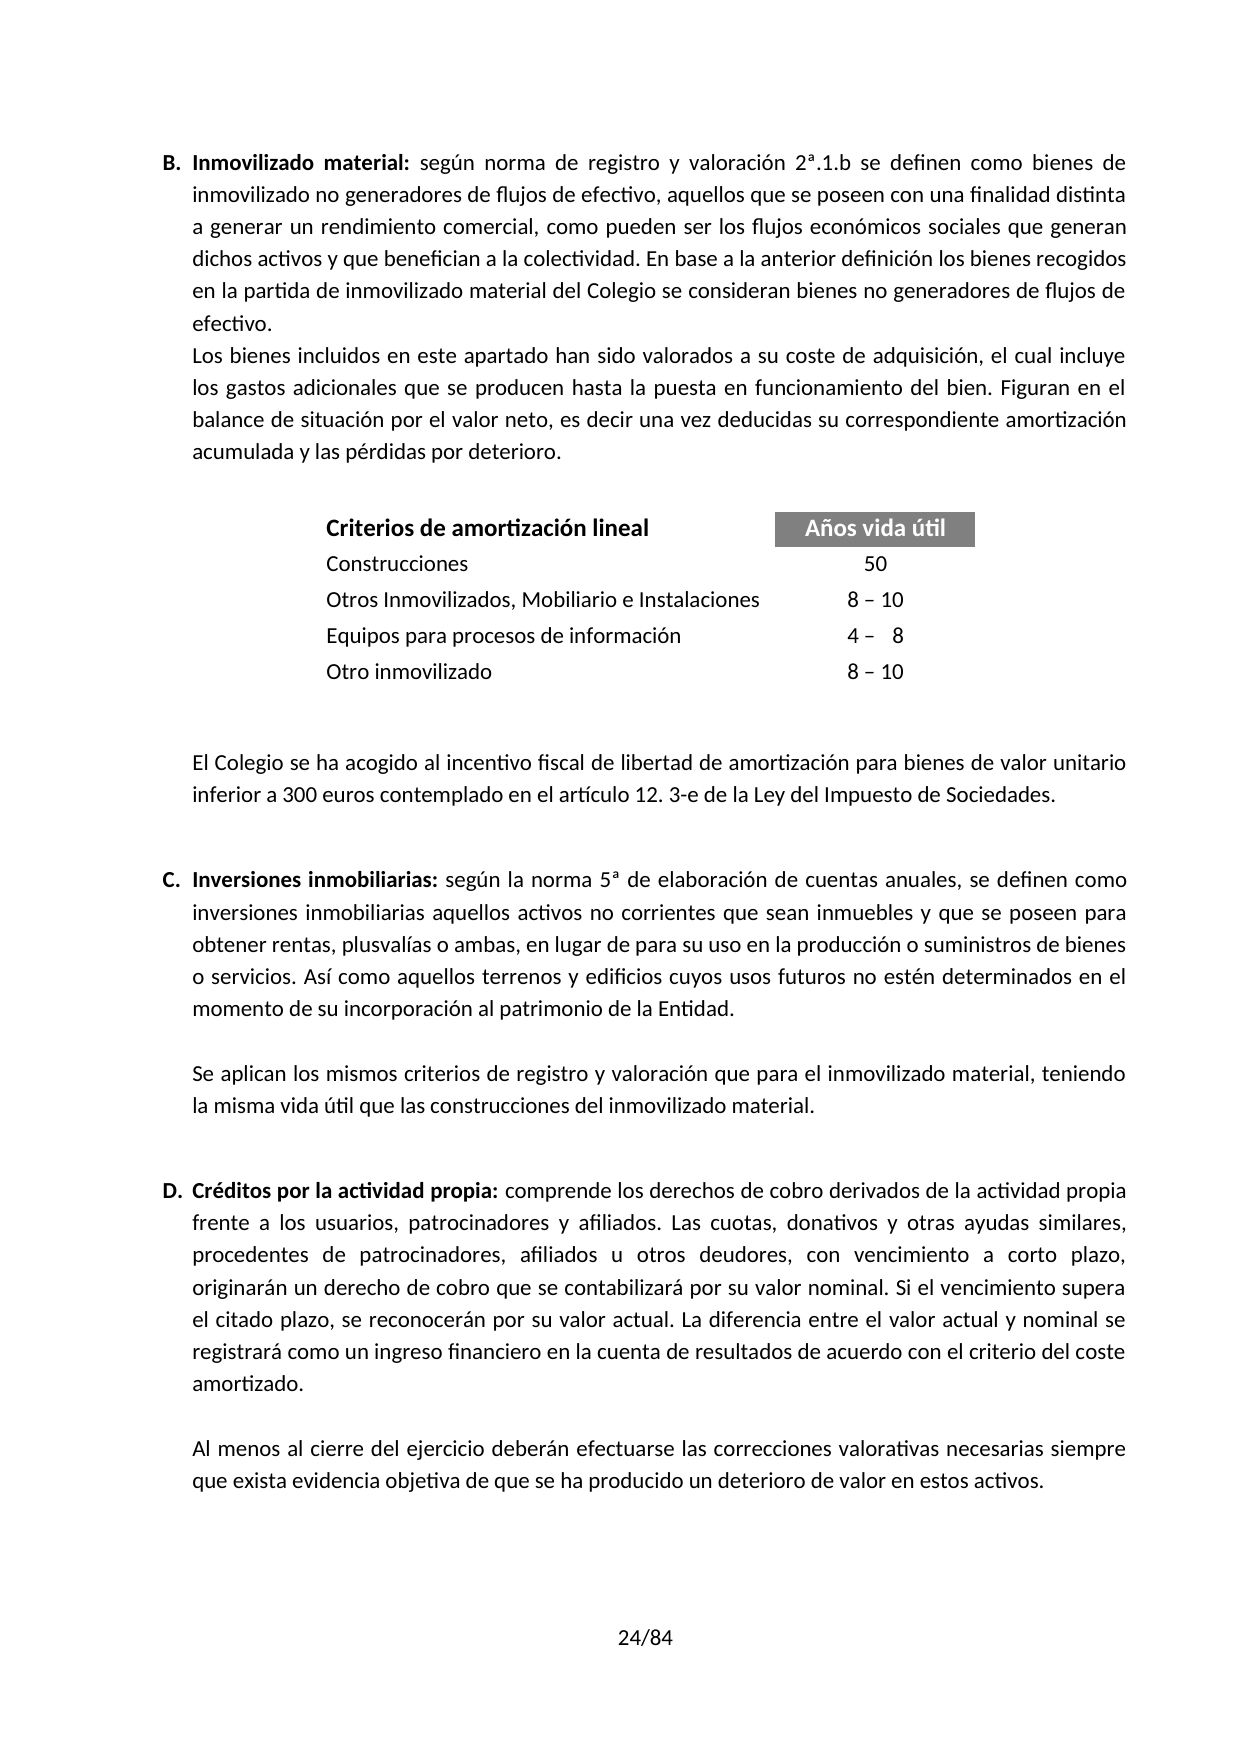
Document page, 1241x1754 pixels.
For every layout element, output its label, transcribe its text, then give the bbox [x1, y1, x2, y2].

table_cell Otro inmovilizado [315, 655, 775, 691]
table_cell 8 – 10 [775, 583, 975, 619]
table_cell 50 [775, 547, 975, 583]
list Al menos al cierre del ejercicio deberán efectuarse las correcciones valorativas necesarias siempre que exista evidencia objetiva de que se ha producido un deterioro de valor en estos activos. [192, 1434, 1128, 1494]
list Inversiones inmobiliarias: según la norma 5ª de elaboración de cuentas anuales, se definen como inversiones inmobiliarias aquellos activos no corrientes que sean inmuebles y que se poseen para obtener rentas, plusvalías o ambas, en lugar de para su uso en la producción o suministros de bienes o servicios. Así como aquellos terrenos y edificios cuyos usos futuros no estén determinados en el momento de su incorporación al patrimonio de la Entidad. [162, 866, 1128, 1022]
table_cell 4 – 08 [775, 619, 975, 655]
list Créditos por la actividad propia: comprende los derechos de cobro derivados de la actividad propia frente a los usuarios, patrocinadores y afiliados. Las cuotas, donativos y otras ayudas similares, procedentes de patrocinadores, afiliados u otros deudores, con vencimiento a corto plazo, originarán un derecho de cobro que se contabilizará por su valor nominal. Si el vencimiento supera el citado plazo, se reconocerán por su valor actual. La diferencia entre el valor actual y nominal se registrará como un ingreso financiero en la cuenta de resultados de acuerdo con el criterio del coste amortizado. [162, 1176, 1128, 1397]
list Inmovilizado material: según norma de registro y valoración 2ª.1.b se definen como bienes de inmovilizado no generadores de flujos de efectivo, aquellos que se poseen con una finalidad distinta a generar un rendimiento comercial, como pueden ser los flujos económicos sociales que generan dichos activos y que benefician a la colectividad. En base a la anterior definición los bienes recogidos en la partida de inmovilizado material del Colegio se consideran bienes no generadores de flujos de efectivo. [162, 148, 1128, 337]
list Los bienes incluidos en este apartado han sido valorados a su coste de adquisición, el cual incluye los gastos adicionales que se producen hasta la puesta en funcionamiento del bien. Figuran en el balance de situación por el valor neto, es decir una vez deducidas su correspondiente amortización acumulada y las pérdidas por deterioro. [192, 341, 1128, 465]
table_cell Equipos para procesos de información [315, 619, 775, 655]
list El Colegio se ha acogido al incentivo fiscal de libertad de amortización para bienes de valor unitario inferior a 300 euros contemplado en el artículo 12. 3-e de la Ley del Impuesto de Sociedades. [192, 748, 1128, 808]
table_cell Construcciones [315, 547, 775, 583]
table_cell Otros Inmovilizados, Mobiliario e Instalaciones [315, 583, 775, 619]
table_cell 8 – 10 [775, 655, 975, 691]
table_header Criterios de amortización lineal [315, 512, 775, 547]
table_header Años vida útil [775, 512, 975, 547]
list Se aplican los mismos criterios de registro y valoración que para el inmovilizado material, teniendo la misma vida útil que las construcciones del inmovilizado material. [192, 1059, 1128, 1119]
